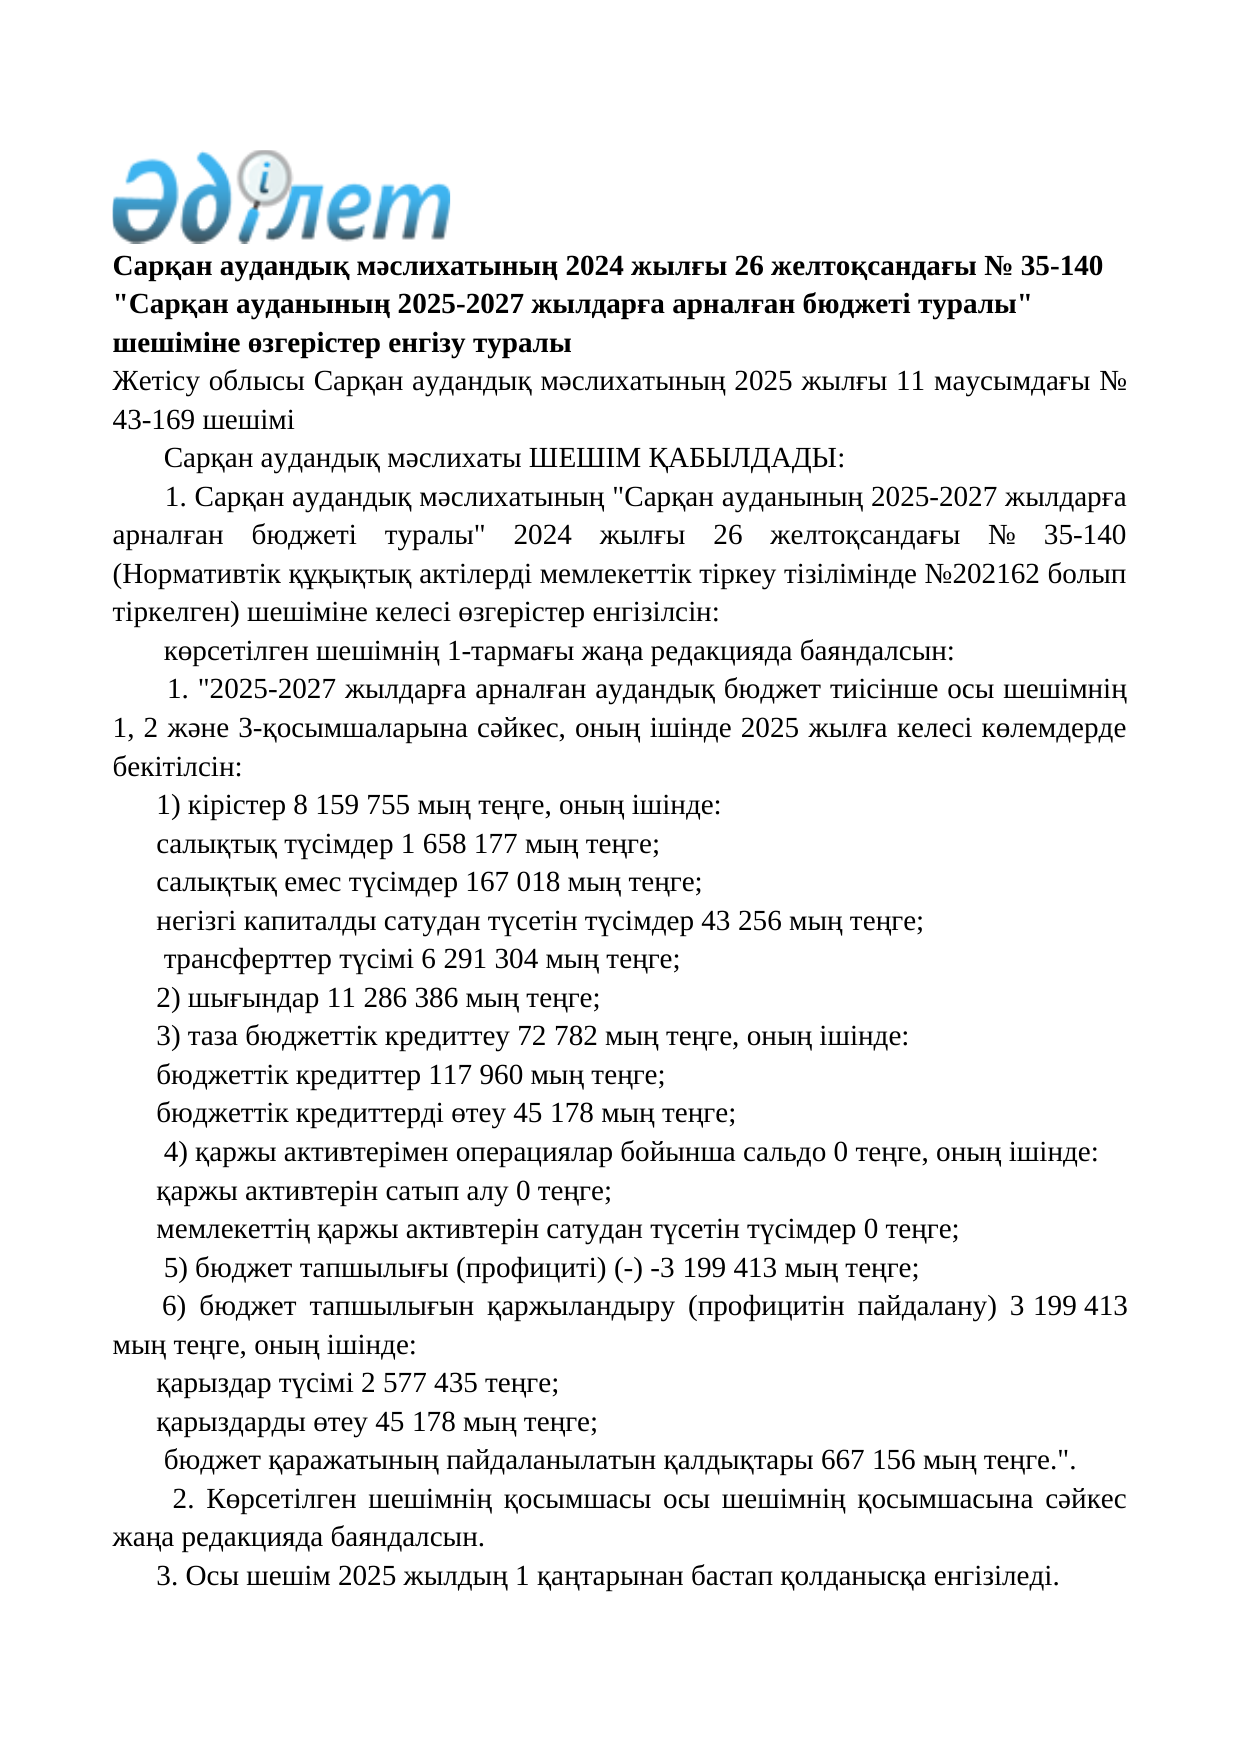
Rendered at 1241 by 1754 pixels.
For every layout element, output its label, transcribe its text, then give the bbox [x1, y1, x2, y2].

text 2. Көрсетілген шешімнің қосымшасы осы шешімнің қосымшасына сәйкес жаңа редакцияда баяндалсын. [112, 1481, 1128, 1553]
text бюджет қаражатының пайдаланылатын қалдықтары 667 156 мың теңге.". [112, 1442, 1128, 1476]
text 3. Осы шешім 2025 жылдың 1 қаңтарынан бастап қолданысқа енгізіледі. [112, 1558, 1128, 1592]
text бюджеттік кредиттерді өтеу 45 178 мың теңге; [112, 1096, 1128, 1129]
text 5) бюджет тапшылығы (профициті) (-) -3 199 413 мың теңге; [112, 1250, 1128, 1283]
text қарыздарды өтеу 45 178 мың теңге; [112, 1404, 1128, 1437]
text көрсетілген шешімнің 1-тармағы жаңа редакцияда баяндалсын: [112, 633, 1128, 667]
text 6) бюджет тапшылығын қаржыландыру (профицитін пайдалану) 3 199 413 мың теңге, оның ішінде: [112, 1288, 1128, 1360]
text 2) шығындар 11 286 386 мың теңге; [112, 980, 1128, 1013]
text мемлекеттің қаржы активтерін сатудан түсетін түсімдер 0 теңге; [112, 1211, 1128, 1245]
text салықтық түсімдер 1 658 177 мың теңге; [112, 826, 1128, 859]
text Сарқан аудандық мәслихаты ШЕШІМ ҚАБЫЛДАДЫ: [112, 440, 1128, 474]
text 3) таза бюджеттік кредиттеу 72 782 мың теңге, оның ішінде: [112, 1018, 1128, 1052]
text 4) қаржы активтерімен операциялар бойынша сальдо 0 теңге, оның ішінде: [112, 1134, 1128, 1168]
text бюджеттік кредиттер 117 960 мың теңге; [112, 1057, 1128, 1091]
text негізгі капиталды сатудан түсетін түсімдер 43 256 мың теңге; [112, 903, 1128, 936]
text қаржы активтерін сатып алу 0 теңге; [112, 1173, 1128, 1206]
text 1. "2025-2027 жылдарға арналған аудандық бюджет тиісінше осы шешімнің 1, 2 және 3-қосымшаларына сәйкес, оның ішінде 2025 жылға келесі көлемдерде бекітілсін: [112, 672, 1128, 782]
text 1) кірістер 8 159 755 мың теңге, оның ішінде: [112, 787, 1128, 821]
text трансферттер түсімі 6 291 304 мың теңге; [112, 941, 1128, 975]
text Сарқан аудандық мәслихатының 2024 жылғы 26 желтоқсандағы № 35-140 "Сарқан ауданының 2025-2027 жылдарға арналған бюджеті туралы" шешіміне өзгерістер енгізу туралы [112, 248, 1128, 358]
text Жетісу облысы Сарқан аудандық мәслихатының 2025 жылғы 11 маусымдағы № 43-169 шешімі [112, 363, 1128, 435]
text қарыздар түсімі 2 577 435 теңге; [112, 1365, 1128, 1399]
text салықтық емес түсімдер 167 018 мың теңге; [112, 864, 1128, 898]
text 1. Сарқан аудандық мәслихатының "Сарқан ауданының 2025-2027 жылдарға арналған бюджеті туралы" 2024 жылғы 26 желтоқсандағы № 35-140 (Нормативтік құқықтық актілерді мемлекеттік тіркеу тізілімінде №202162 болып тіркелген) шешіміне келесі өзгерістер енгізілсін: [112, 479, 1128, 628]
picture [112, 150, 451, 244]
